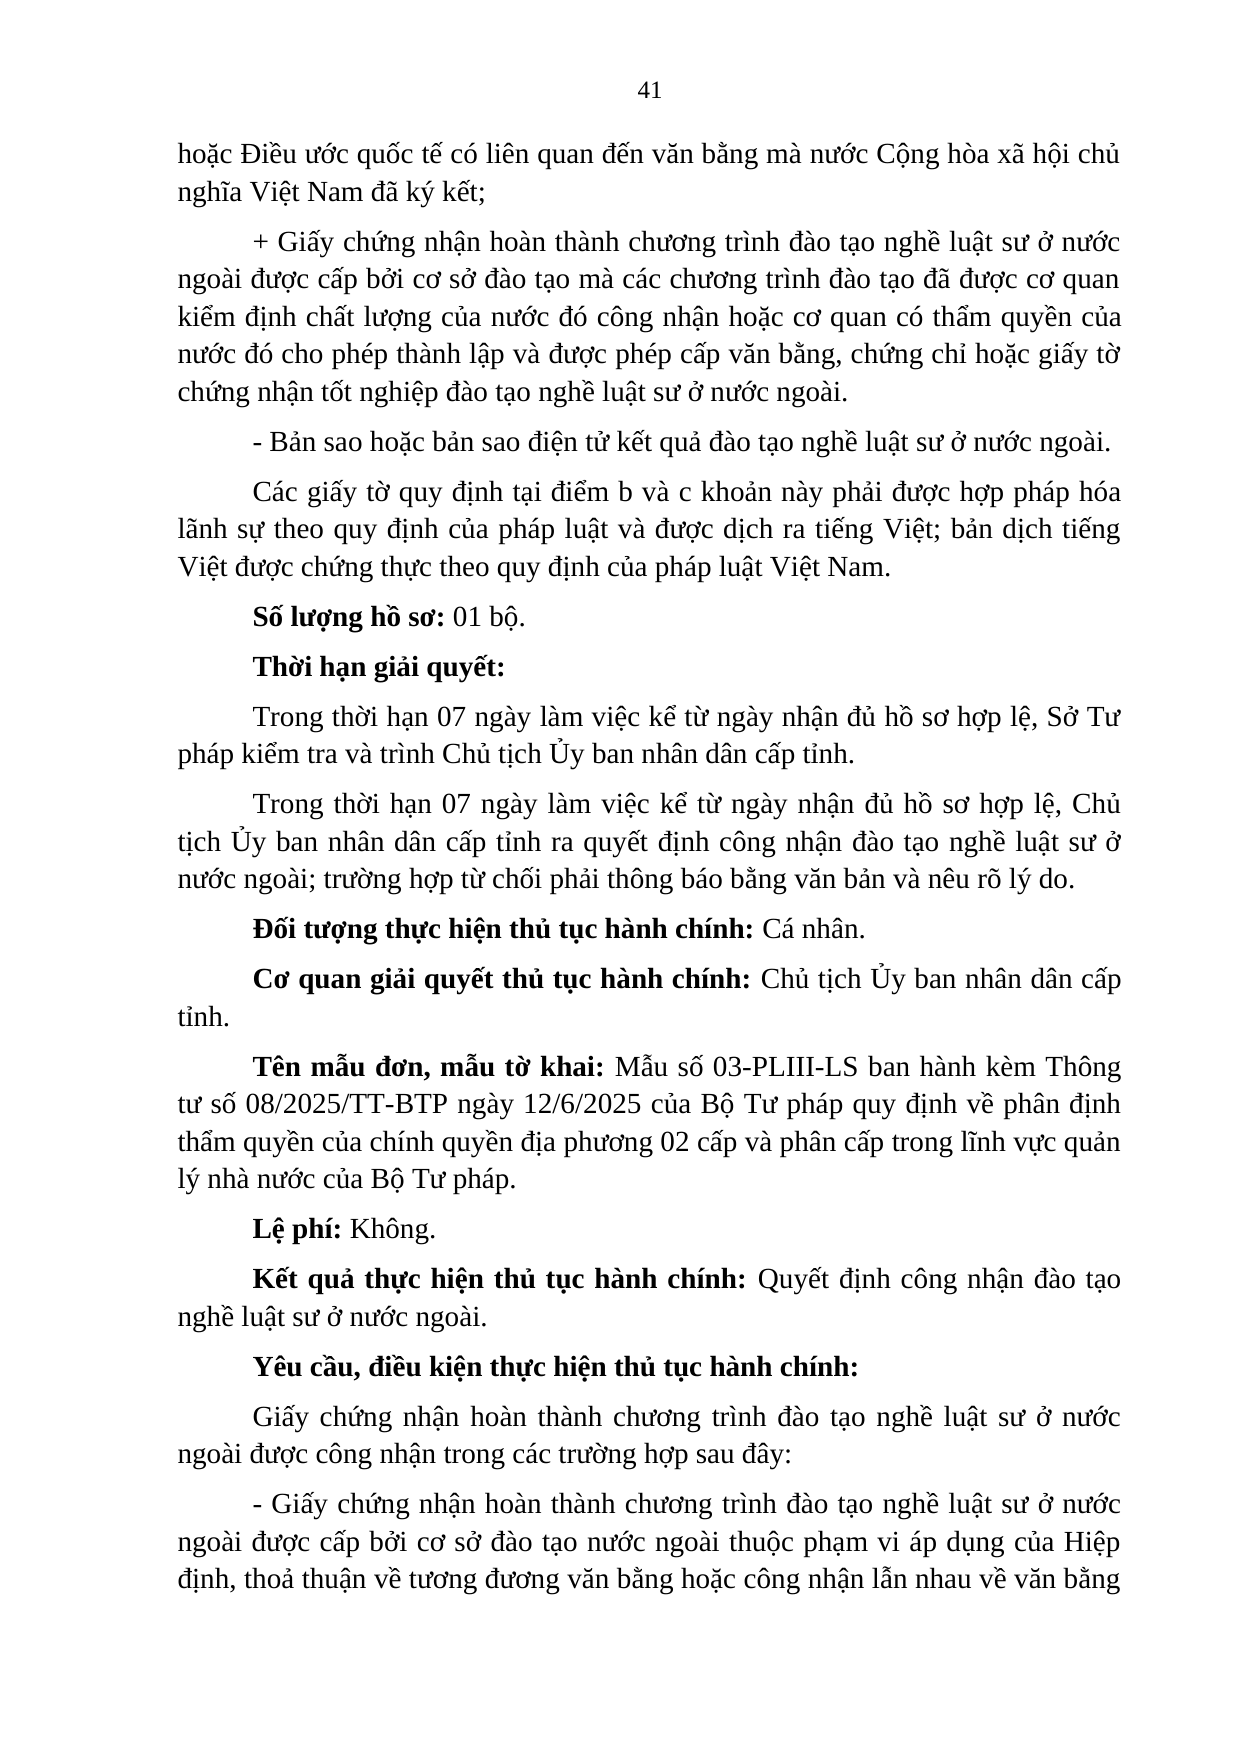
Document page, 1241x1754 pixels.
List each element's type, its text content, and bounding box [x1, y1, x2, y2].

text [177, 132, 1122, 207]
text Yêu cầu, điều kiện thực hiện thủ tục hành chính: [177, 1345, 1122, 1382]
text Giấy chứng nhận hoàn thành chương trình đào tạo nghề luật sư ở nước ngoài được công nhận trong các trường hợp sau đây: [177, 1395, 1122, 1470]
text Trong thời hạn 07 ngày làm việc kể từ ngày nhận đủ hồ sơ hợp lệ, Chủ tịch Ủy ban nhân dân cấp tỉnh ra quyết định công nhận đào tạo nghề luật sư ở nước ngoài; trường hợp từ chối phải thông báo bằng văn bản và nêu rõ lý do. [177, 782, 1122, 895]
text Thời hạn giải quyết: [177, 645, 1122, 682]
text Trong thời hạn 07 ngày làm việc kể từ ngày nhận đủ hồ sơ hợp lệ, Sở Tư pháp kiểm tra và trình Chủ tịch Ủy ban nhân dân cấp tỉnh. [177, 695, 1122, 770]
text + Giấy chứng nhận hoàn thành chương trình đào tạo nghề luật sư ở nước ngoài được cấp bởi cơ sở đào tạo mà các chương trình đào tạo đã được cơ quan kiểm định chất lượng của nước đó công nhận hoặc cơ quan có thẩm quyền của nước đó cho phép thành lập và được phép cấp văn bằng, chứng chỉ hoặc giấy tờ chứng nhận tốt nghiệp đào tạo nghề luật sư ở nước ngoài. [177, 220, 1122, 407]
text - Bản sao hoặc bản sao điện tử kết quả đào tạo nghề luật sư ở nước ngoài. [177, 420, 1122, 457]
text Tên mẫu đơn, mẫu tờ khai: Mẫu số 03-PLIII-LS ban hành kèm Thông tư số 08/2025/TT-BTP ngày 12/6/2025 của Bộ Tư pháp quy định về phân định thẩm quyền của chính quyền địa phương 02 cấp và phân cấp trong lĩnh vực quản lý nhà nước của Bộ Tư pháp. [177, 1045, 1122, 1195]
text Lệ phí: Không. [177, 1207, 1122, 1245]
text Kết quả thực hiện thủ tục hành chính: Quyết định công nhận đào tạo nghề luật sư ở nước ngoài. [177, 1257, 1122, 1332]
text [177, 1482, 1122, 1595]
text Đối tượng thực hiện thủ tục hành chính: Cá nhân. [177, 907, 1122, 945]
text Số lượng hồ sơ: 01 bộ. [177, 595, 1122, 632]
text Các giấy tờ quy định tại điểm b và c khoản này phải được hợp pháp hóa lãnh sự theo quy định của pháp luật và được dịch ra tiếng Việt; bản dịch tiếng Việt được chứng thực theo quy định của pháp luật Việt Nam. [177, 470, 1122, 582]
text Cơ quan giải quyết thủ tục hành chính: Chủ tịch Ủy ban nhân dân cấp tỉnh. [177, 957, 1122, 1032]
